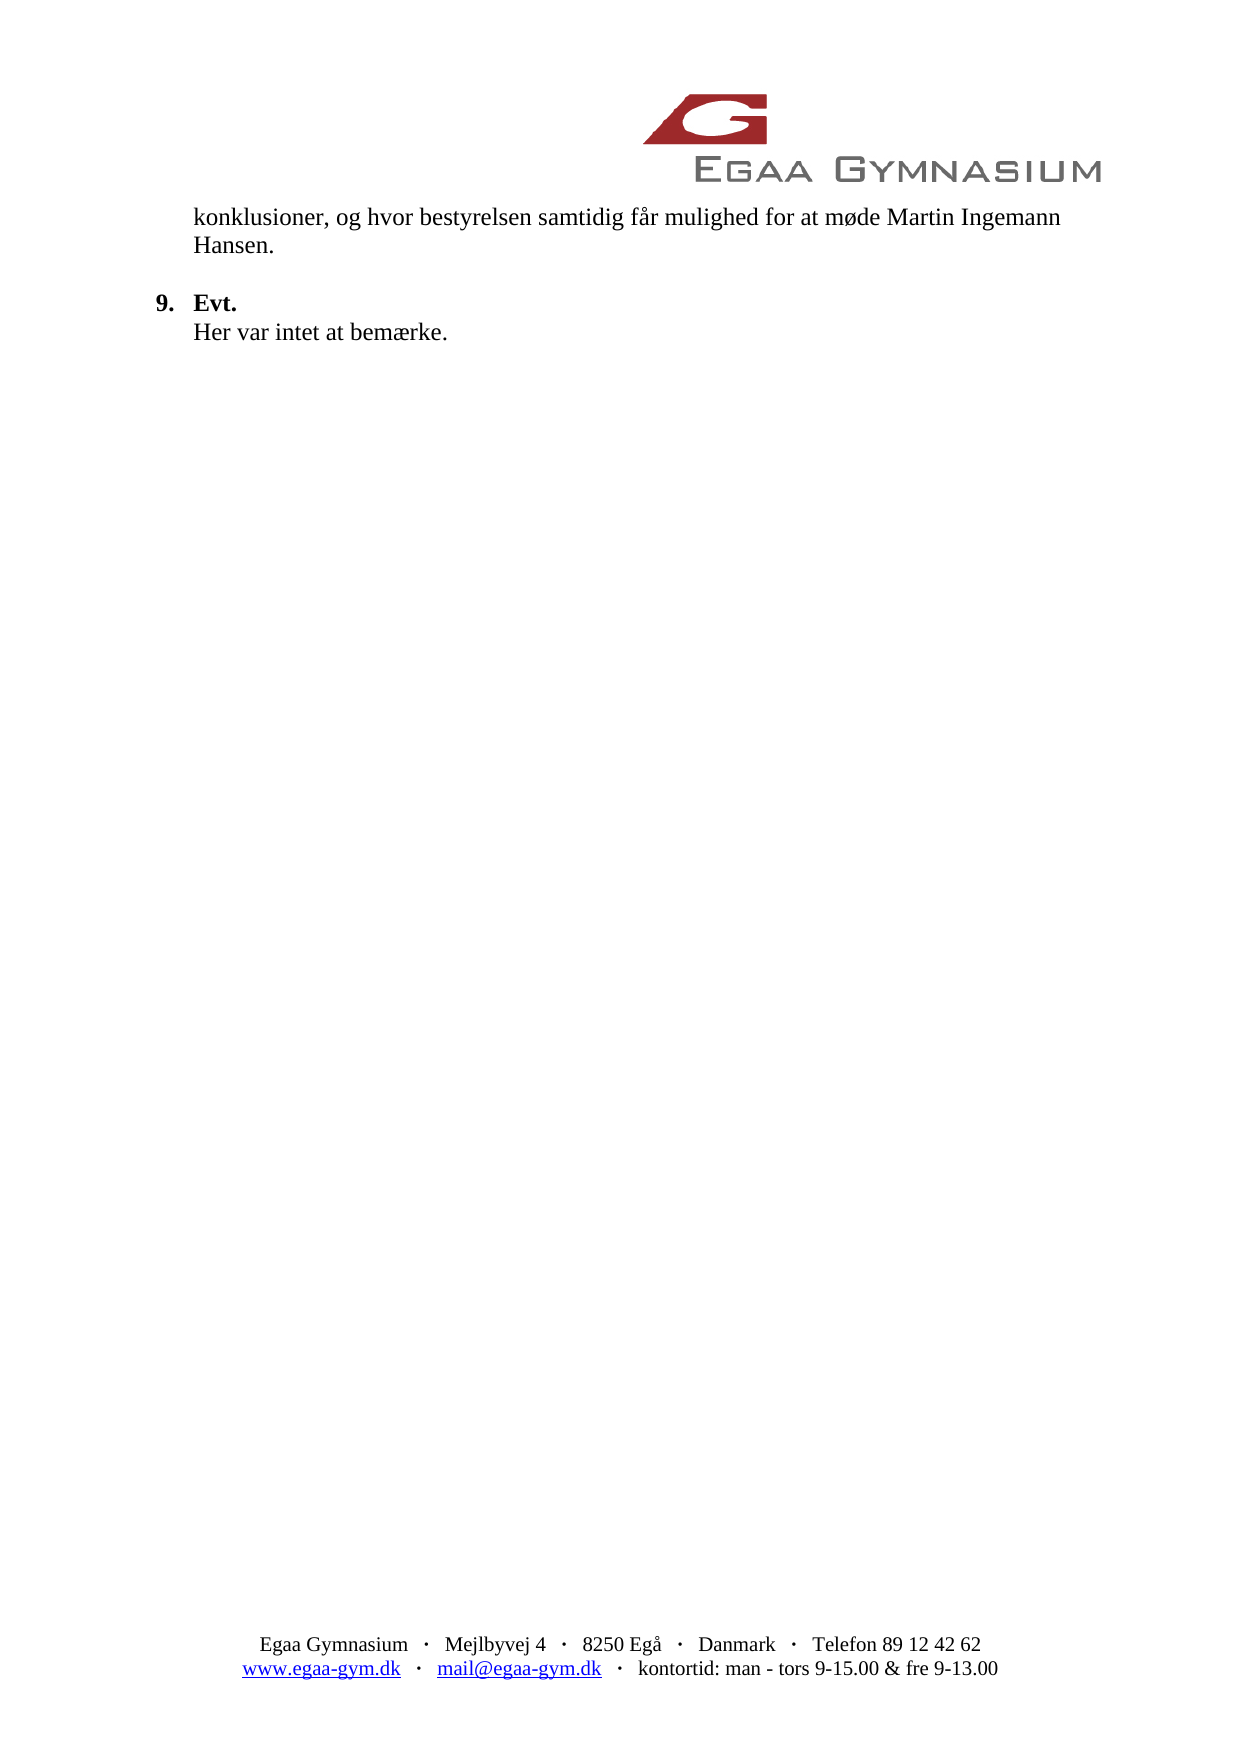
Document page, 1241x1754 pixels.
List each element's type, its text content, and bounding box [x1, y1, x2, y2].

list Evt. [156, 288, 1122, 317]
text Her var intet at bemærke. [193, 317, 1122, 346]
picture [620, 73, 1123, 202]
